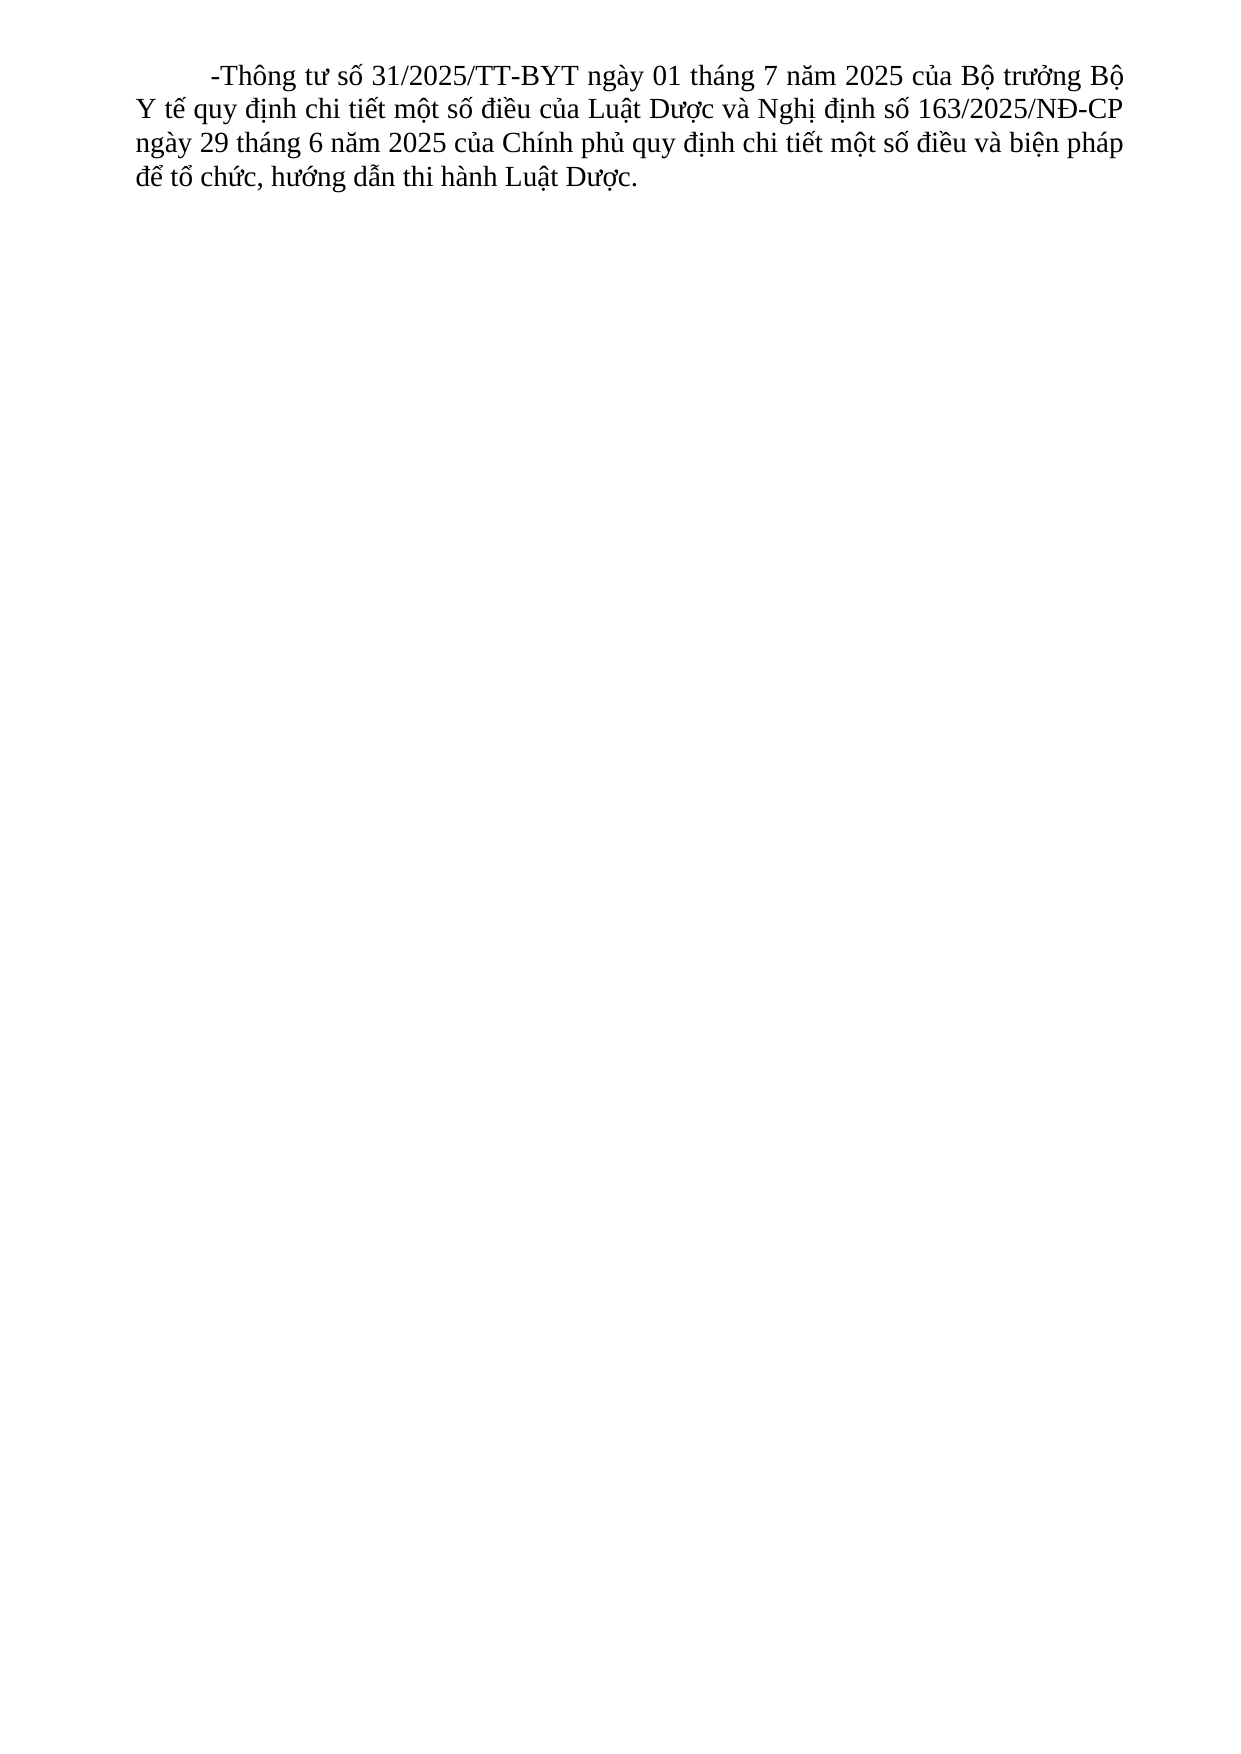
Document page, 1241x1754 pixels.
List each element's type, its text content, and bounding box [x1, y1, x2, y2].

text -Thông tư số 31/2025/TT-BYT ngày 01 tháng 7 năm 2025 của Bộ trưởng Bộ Y tế quy định chi tiết một số điều của Luật Dược và Nghị định số 163/2025/NĐ-CP ngày 29 tháng 6 năm 2025 của Chính phủ quy định chi tiết một số điều và biện pháp để tổ chức, hướng dẫn thi hành Luật Dược. [135, 58, 1125, 192]
